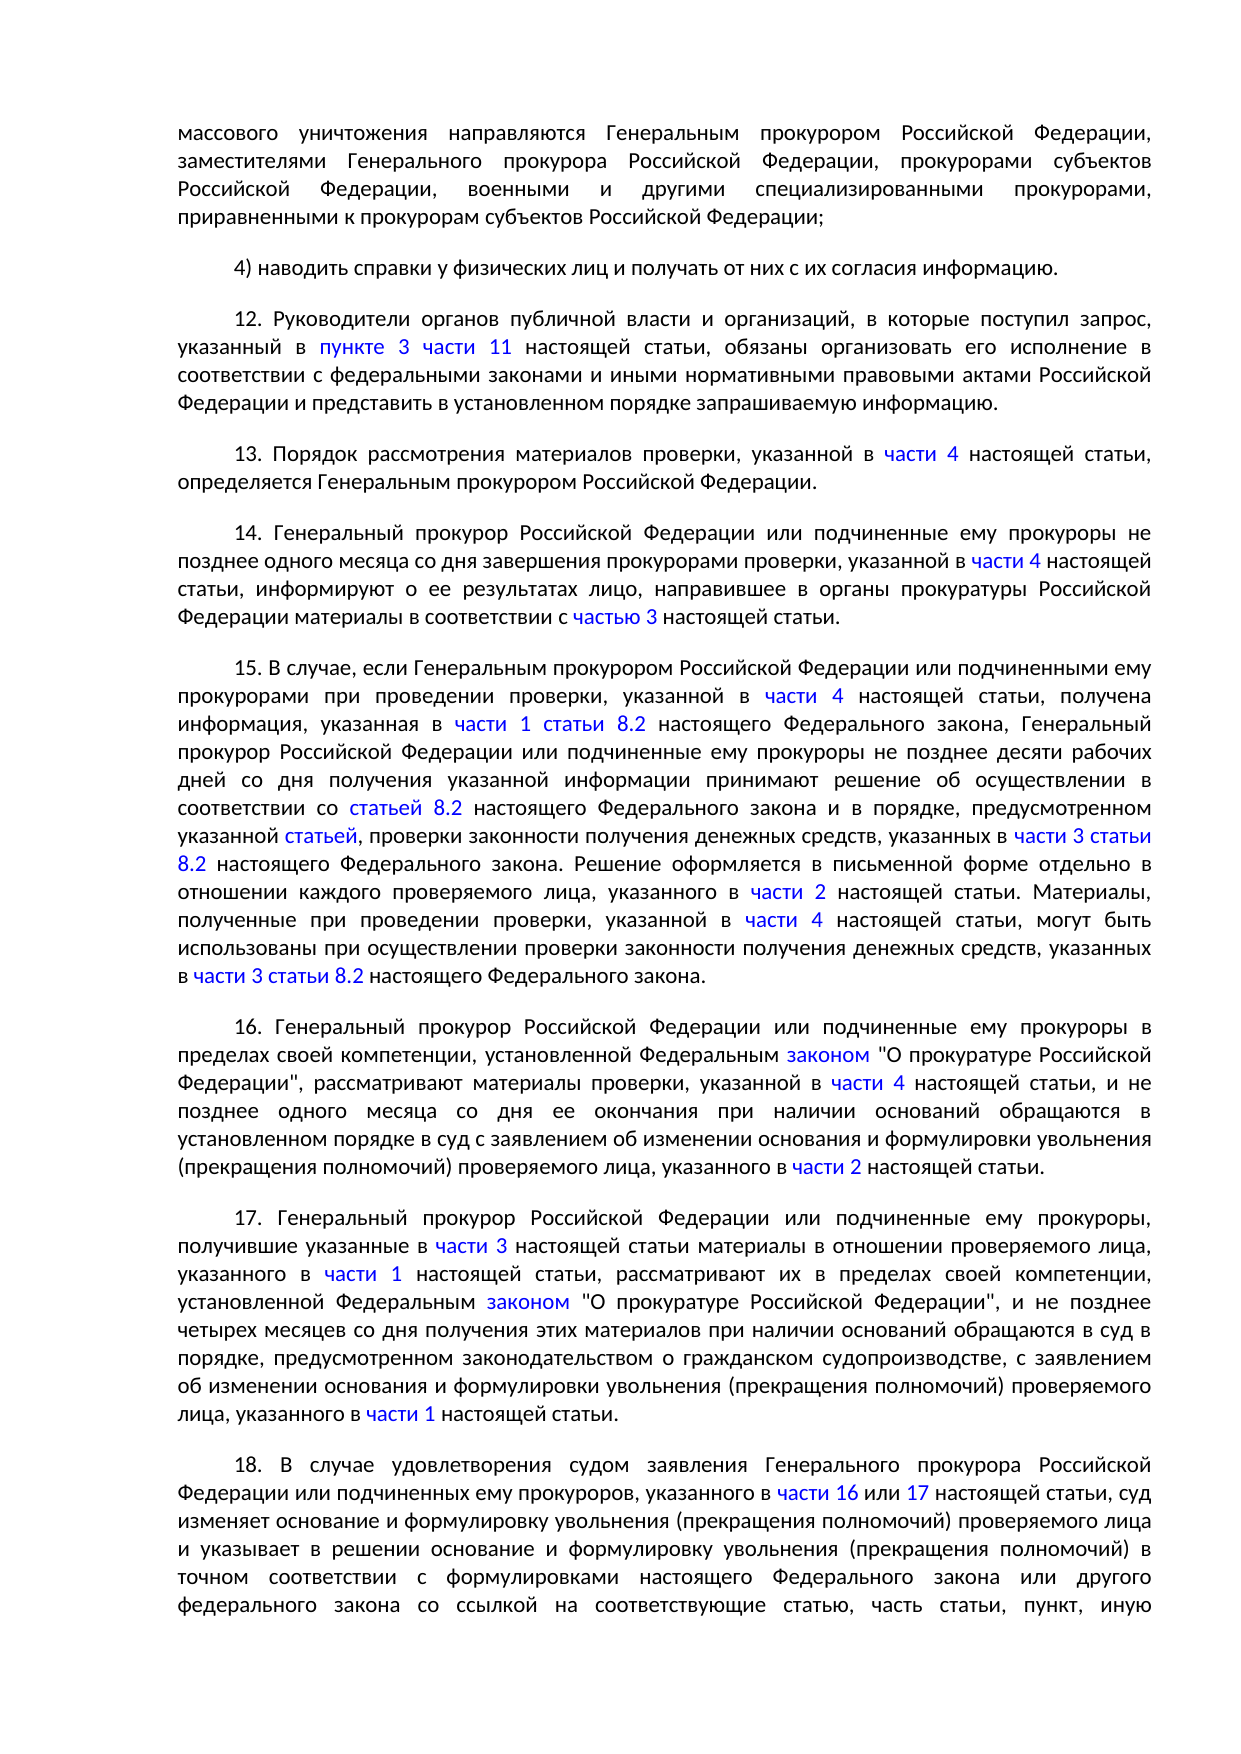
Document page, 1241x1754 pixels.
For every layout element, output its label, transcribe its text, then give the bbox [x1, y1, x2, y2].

text 4) наводить справки у физических лиц и получать от них с их согласия информацию. [177, 253, 1152, 281]
text 17. Генеральный прокурор Российской Федерации или подчиненные ему прокуроры, получившие указанные в части 3 настоящей статьи материалы в отношении проверяемого лица, указанного в части 1 настоящей статьи, рассматривают их в пределах своей компетенции, установленной Федеральным законом "О прокуратуре Российской Федерации", и не позднее четырех месяцев со дня получения этих материалов при наличии оснований обращаются в суд в порядке, предусмотренном законодательством о гражданском судопроизводстве, с заявлением об изменении основания и формулировки увольнения (прекращения полномочий) проверяемого лица, указанного в части 1 настоящей статьи. [177, 1203, 1152, 1427]
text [177, 118, 1152, 230]
text 13. Порядок рассмотрения материалов проверки, указанной в части 4 настоящей статьи, определяется Генеральным прокурором Российской Федерации. [177, 439, 1152, 495]
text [177, 1450, 1152, 1618]
text 12. Руководители органов публичной власти и организаций, в которые поступил запрос, указанный в пункте 3 части 11 настоящей статьи, обязаны организовать его исполнение в соответствии с федеральными законами и иными нормативными правовыми актами Российской Федерации и представить в установленном порядке запрашиваемую информацию. [177, 304, 1152, 416]
text 14. Генеральный прокурор Российской Федерации или подчиненные ему прокуроры не позднее одного месяца со дня завершения прокурорами проверки, указанной в части 4 настоящей статьи, информируют о ее результатах лицо, направившее в органы прокуратуры Российской Федерации материалы в соответствии с частью 3 настоящей статьи. [177, 518, 1152, 630]
text 15. В случае, если Генеральным прокурором Российской Федерации или подчиненными ему прокурорами при проведении проверки, указанной в части 4 настоящей статьи, получена информация, указанная в части 1 статьи 8.2 настоящего Федерального закона, Генеральный прокурор Российской Федерации или подчиненные ему прокуроры не позднее десяти рабочих дней со дня получения указанной информации принимают решение об осуществлении в соответствии со статьей 8.2 настоящего Федерального закона и в порядке, предусмотренном указанной статьей, проверки законности получения денежных средств, указанных в части 3 статьи 8.2 настоящего Федерального закона. Решение оформляется в письменной форме отдельно в отношении каждого проверяемого лица, указанного в части 2 настоящей статьи. Материалы, полученные при проведении проверки, указанной в части 4 настоящей статьи, могут быть использованы при осуществлении проверки законности получения денежных средств, указанных в части 3 статьи 8.2 настоящего Федерального закона. [177, 653, 1152, 989]
text 16. Генеральный прокурор Российской Федерации или подчиненные ему прокуроры в пределах своей компетенции, установленной Федеральным законом "О прокуратуре Российской Федерации", рассматривают материалы проверки, указанной в части 4 настоящей статьи, и не позднее одного месяца со дня ее окончания при наличии оснований обращаются в установленном порядке в суд с заявлением об изменении основания и формулировки увольнения (прекращения полномочий) проверяемого лица, указанного в части 2 настоящей статьи. [177, 1012, 1152, 1180]
